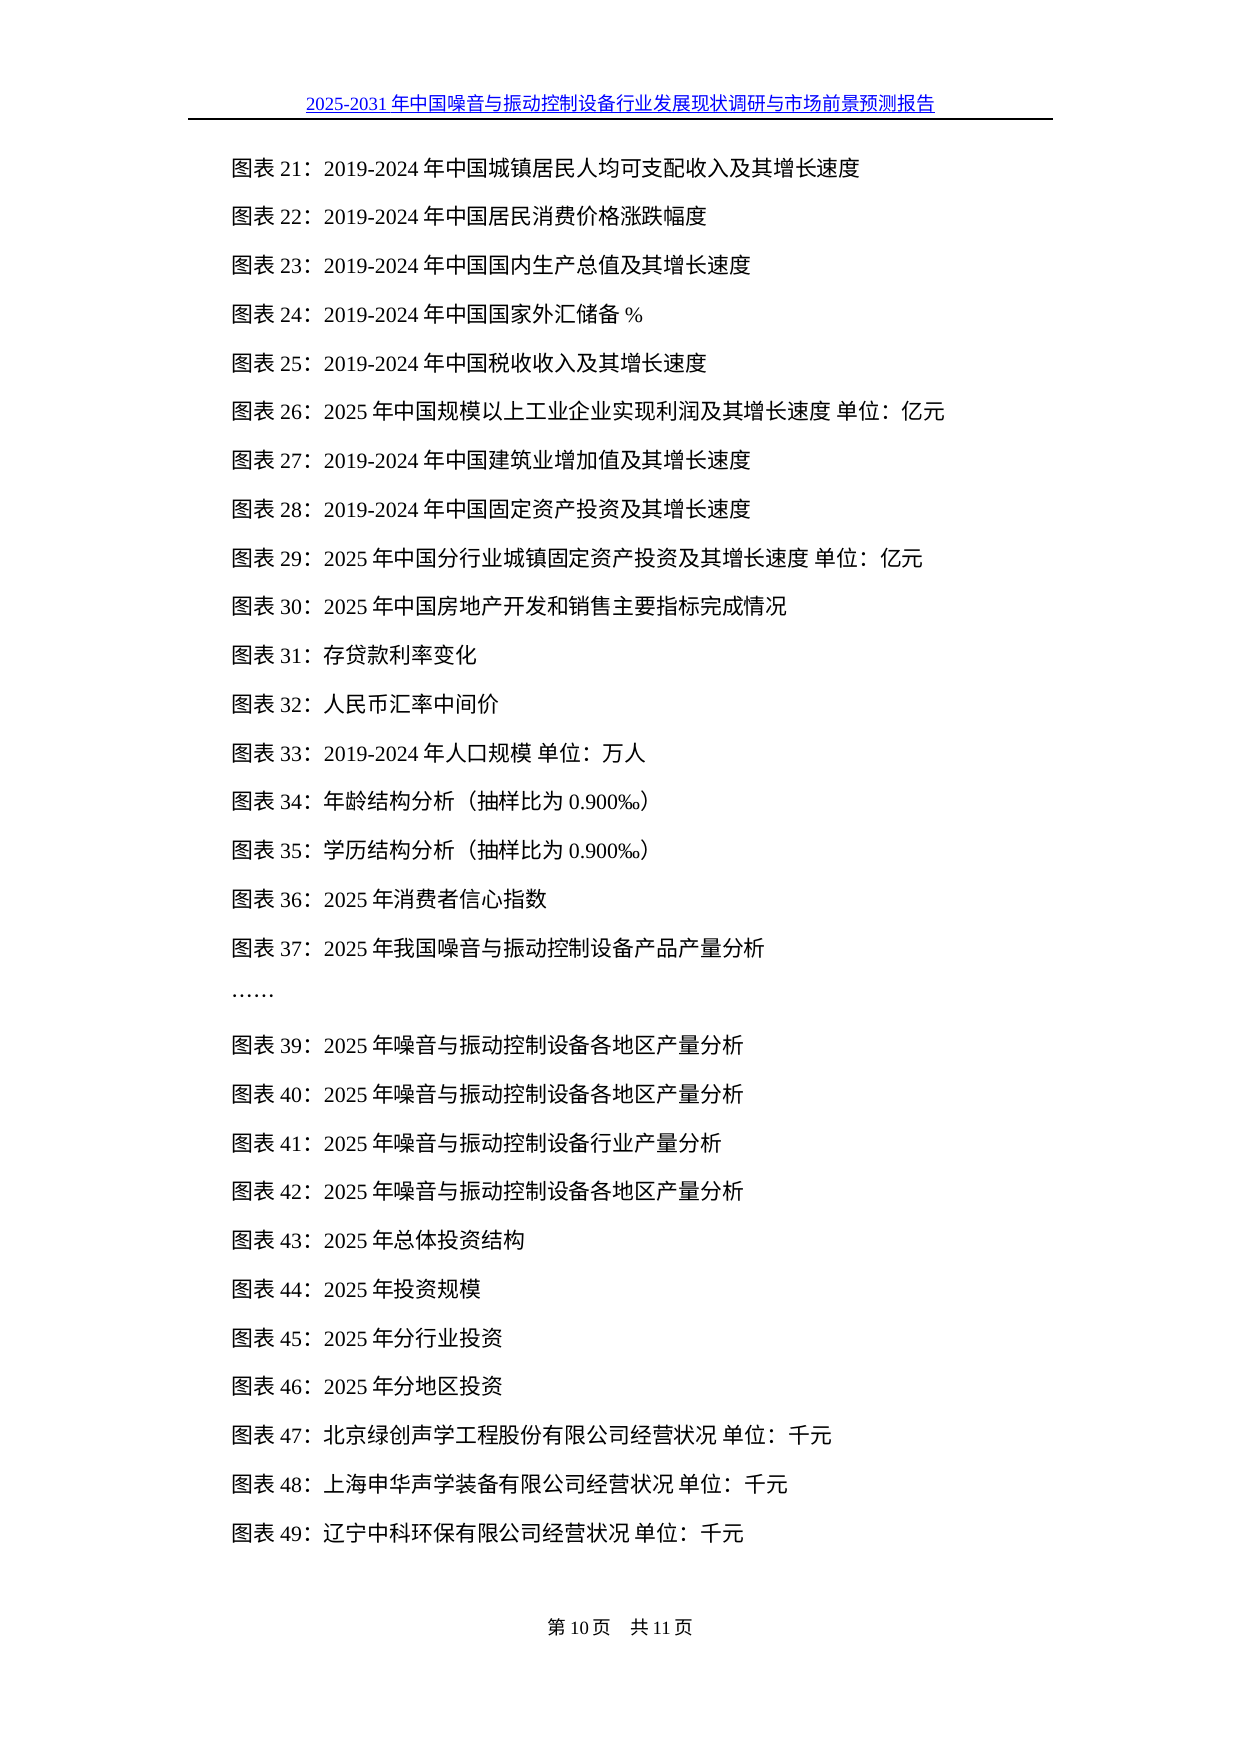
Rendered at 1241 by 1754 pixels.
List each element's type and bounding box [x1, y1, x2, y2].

text [187, 150, 1053, 1548]
